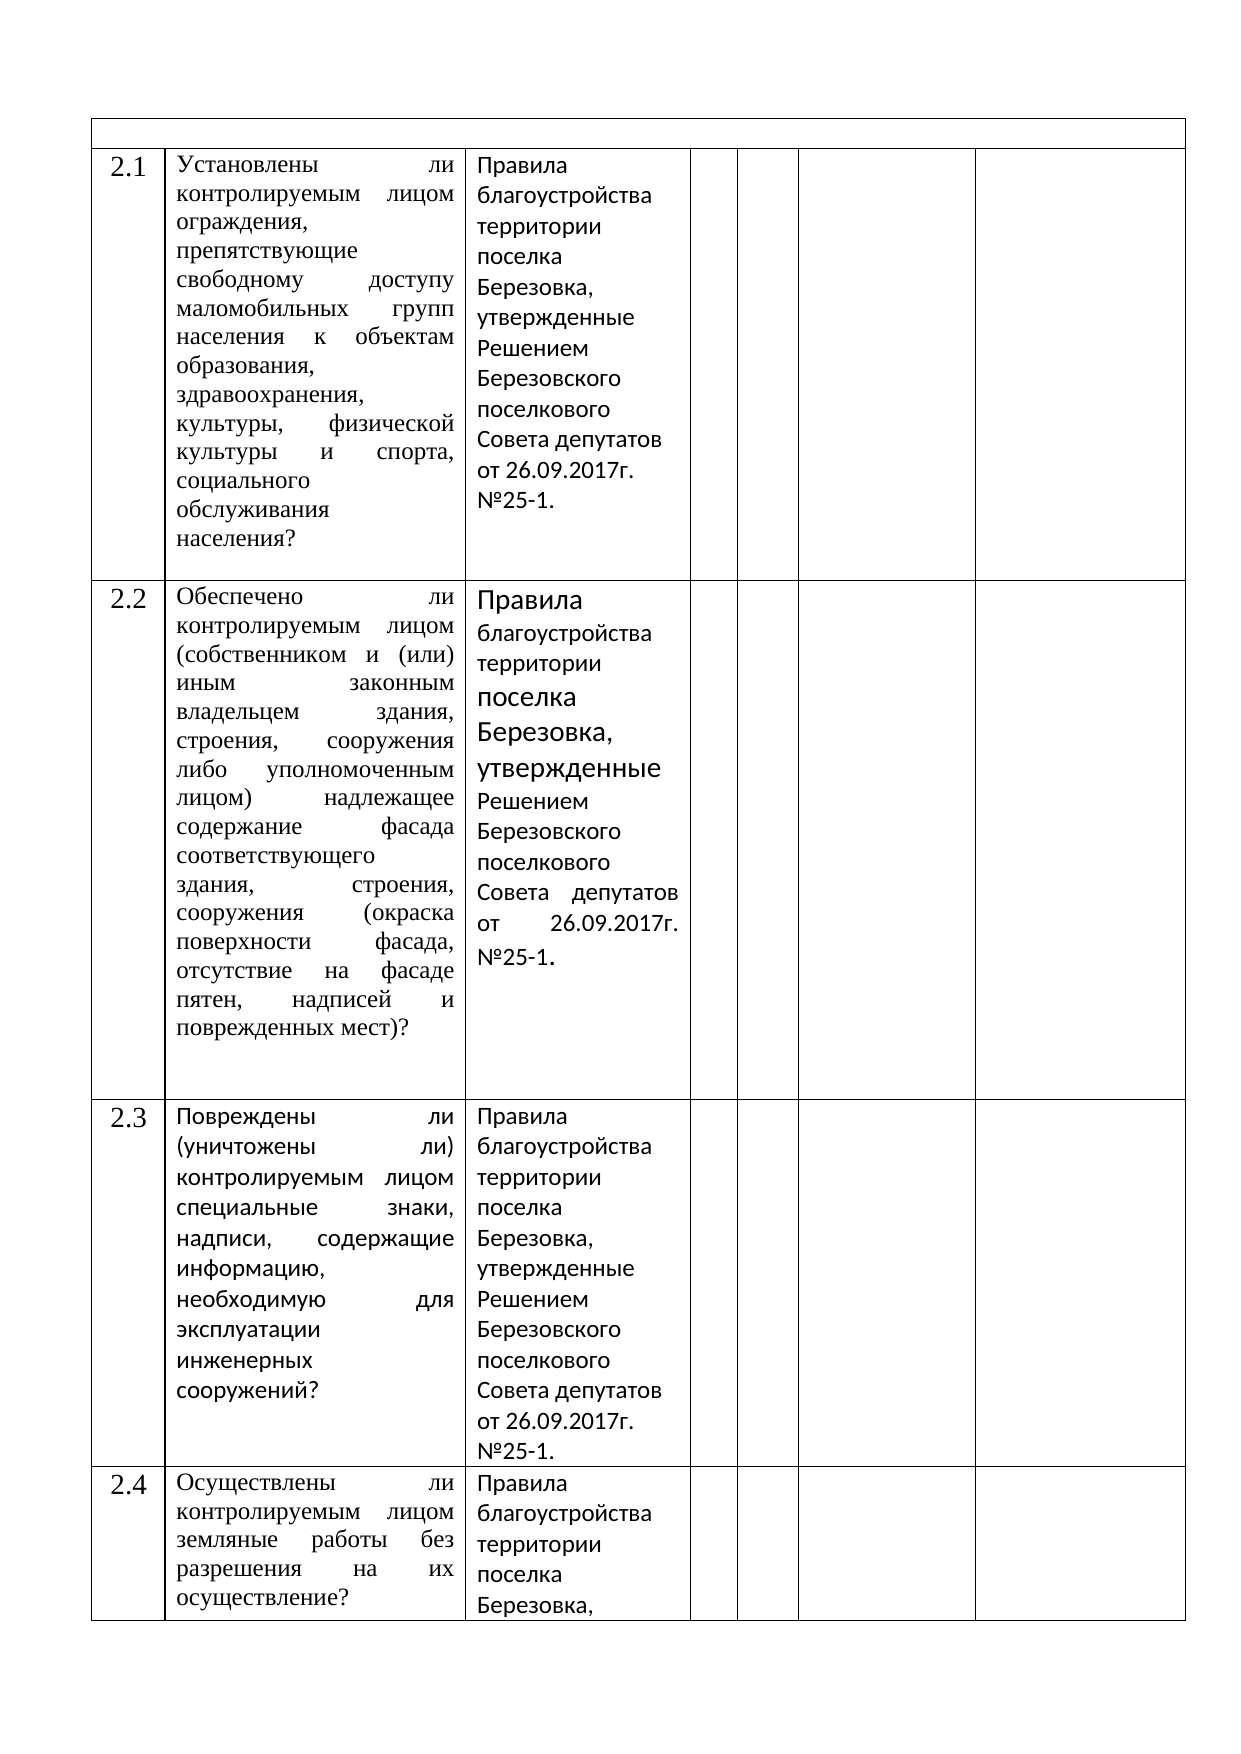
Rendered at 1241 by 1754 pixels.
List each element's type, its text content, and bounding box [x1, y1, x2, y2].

table_cell Повреждены ли (уничтожены ли) контролируемым лицом специальные знаки, надписи, содержащие информацию, необходимую для эксплуатации инженерных сооружений? [166, 1100, 465, 1466]
table_cell 2.4 [92, 1467, 164, 1620]
table_cell [691, 1100, 737, 1466]
table_cell [738, 1100, 798, 1466]
table_cell 2.2 [92, 581, 164, 1099]
table_cell Установлены ли контролируемым лицом ограждения, препятствующие свободному доступу маломобильных групп населения к объектам образования, здравоохранения, культуры, физической культуры и спорта, социального обслуживания населения? [166, 149, 465, 580]
table_cell Обеспечено ли контролируемым лицом (собственником и (или) иным законным владельцем здания, строения, сооружения либо уполномоченным лицом) надлежащее содержание фасада соответствующего здания, строения, сооружения (окраска поверхности фасада, отсутствие на фасаде пятен, надписей и поврежденных мест)? [166, 581, 465, 1099]
table_cell [799, 149, 975, 580]
table_cell [799, 1100, 975, 1466]
table_cell [691, 581, 737, 1099]
table_cell [691, 149, 737, 580]
table_cell [976, 1100, 1185, 1466]
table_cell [92, 119, 1185, 148]
table_cell Правила благоустройства территории поселка Березовка, утвержденные Решением Березовского поселкового Совета депутатов от 26.09.2017г. №25-1. [466, 581, 690, 1099]
table_cell [976, 581, 1185, 1099]
table_cell [738, 1467, 798, 1620]
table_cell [466, 149, 690, 580]
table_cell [166, 1467, 465, 1620]
table_cell [691, 1467, 737, 1620]
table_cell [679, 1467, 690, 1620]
table_cell [976, 149, 1185, 580]
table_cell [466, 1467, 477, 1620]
table_cell 2.3 [92, 1100, 164, 1466]
table_cell [738, 581, 798, 1099]
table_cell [679, 1100, 690, 1466]
table_cell [799, 1467, 975, 1620]
table_cell [976, 1467, 1185, 1620]
table_cell [738, 149, 798, 580]
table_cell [466, 1100, 477, 1466]
table_cell 2.1 [92, 149, 164, 580]
table_cell [799, 581, 975, 1099]
